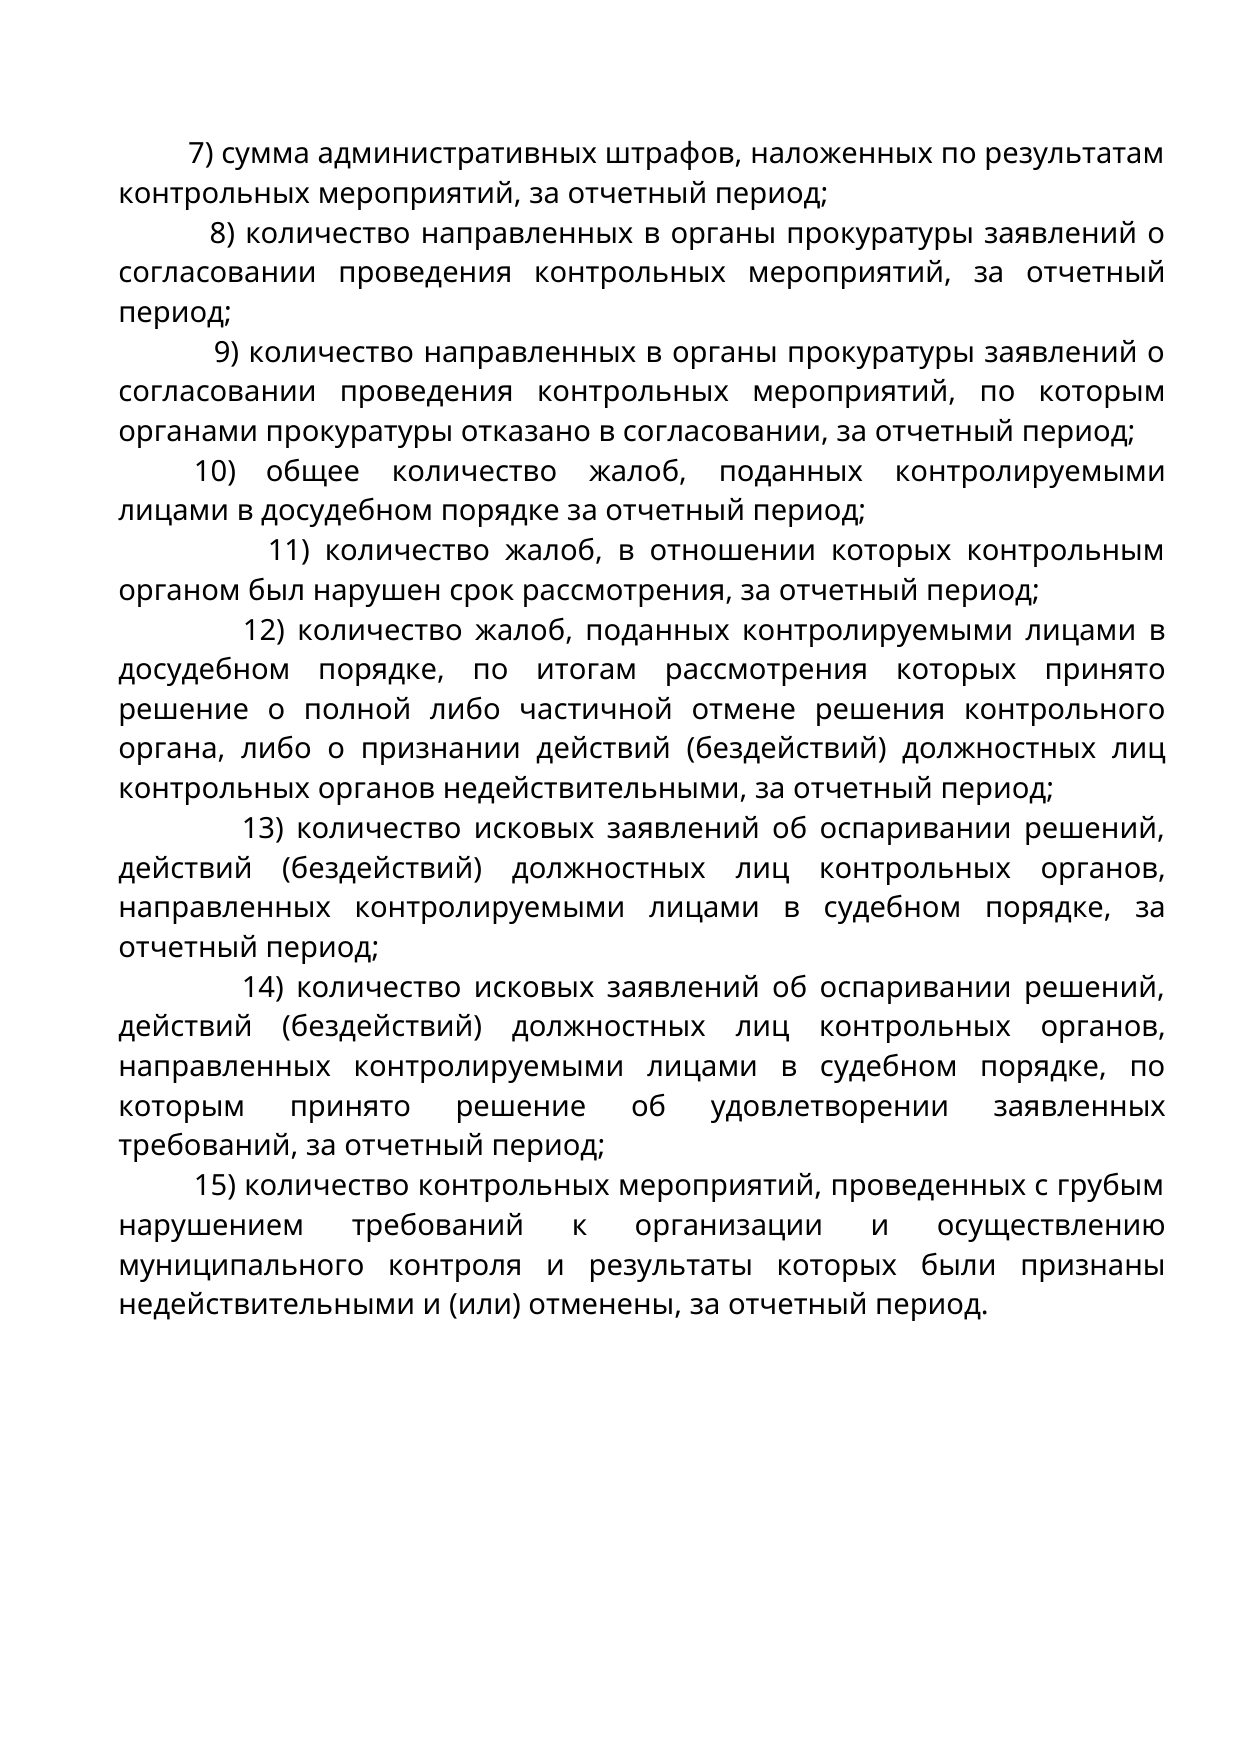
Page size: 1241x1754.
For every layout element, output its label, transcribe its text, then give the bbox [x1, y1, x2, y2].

text 13) количество исковых заявлений об оспаривании решений, действий (бездействий) должностных лиц контрольных органов, направленных контролируемыми лицами в судебном порядке, за отчетный период; [118, 807, 1166, 966]
text 14) количество исковых заявлений об оспаривании решений, действий (бездействий) должностных лиц контрольных органов, направленных контролируемыми лицами в судебном порядке, по которым принято решение об удовлетворении заявленных требований, за отчетный период; [118, 966, 1166, 1164]
text 9) количество направленных в органы прокуратуры заявлений о согласовании проведения контрольных мероприятий, по которым органами прокуратуры отказано в согласовании, за отчетный период; [118, 331, 1166, 450]
text 8) количество направленных в органы прокуратуры заявлений о согласовании проведения контрольных мероприятий, за отчетный период; [118, 212, 1166, 331]
text 15) количество контрольных мероприятий, проведенных с грубым нарушением требований к организации и осуществлению муниципального контроля и результаты которых были признаны недействительными и (или) отменены, за отчетный период. [118, 1164, 1166, 1323]
text 11) количество жалоб, в отношении которых контрольным органом был нарушен срок рассмотрения, за отчетный период; [118, 529, 1166, 609]
text 10) общее количество жалоб, поданных контролируемыми лицами в досудебном порядке за отчетный период; [118, 450, 1166, 529]
text 7) сумма административных штрафов, наложенных по результатам контрольных мероприятий, за отчетный период; [118, 132, 1166, 212]
text 12) количество жалоб, поданных контролируемыми лицами в досудебном порядке, по итогам рассмотрения которых принято решение о полной либо частичной отмене решения контрольного органа, либо о признании действий (бездействий) должностных лиц контрольных органов недействительными, за отчетный период; [118, 609, 1166, 807]
